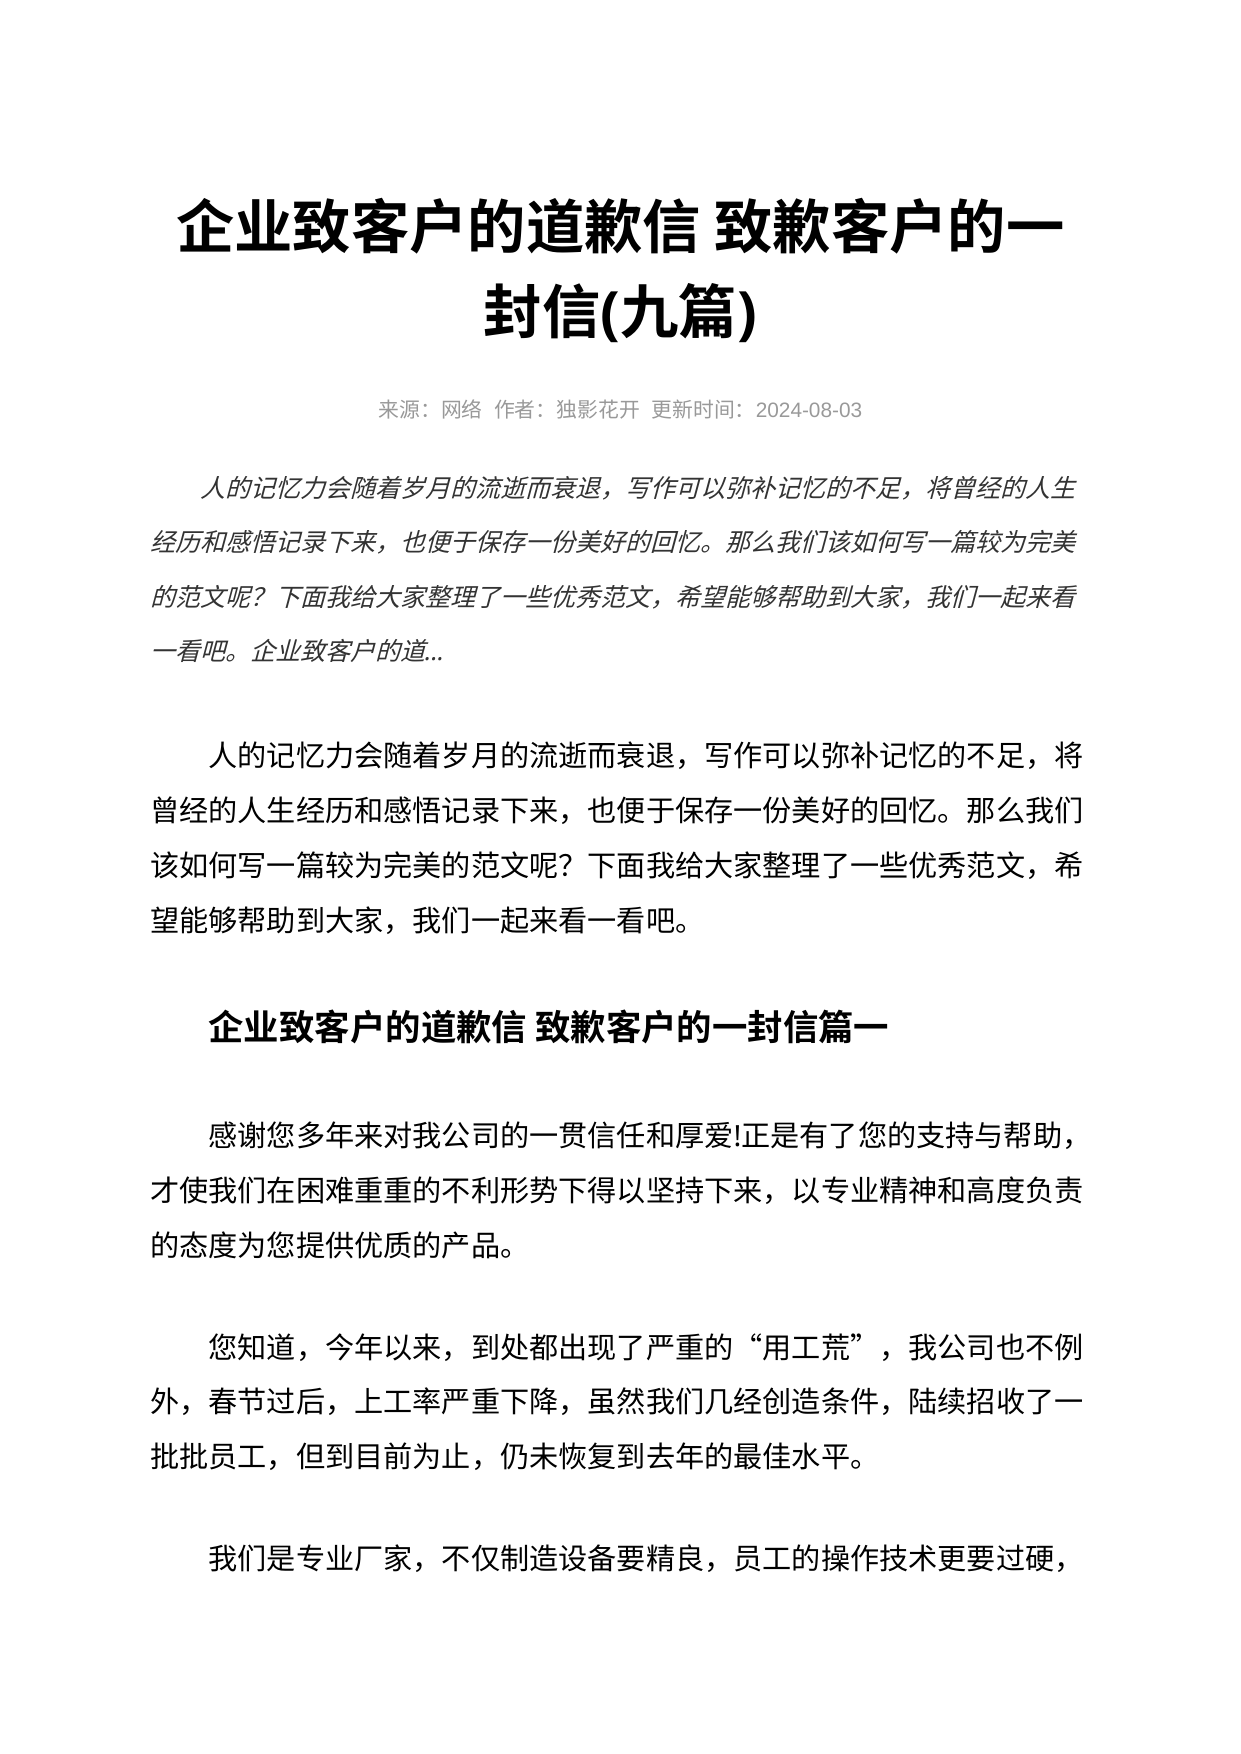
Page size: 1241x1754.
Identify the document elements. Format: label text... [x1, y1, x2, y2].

subtitle 企业致客户的道歉信 致歉客户的一封信(九篇) [150, 181, 1090, 351]
text 感谢您多年来对我公司的一贯信任和厚爱!正是有了您的支持与帮助，才使我们在困难重重的不利形势下得以坚持下来，以专业精神和高度负责的态度为您提供优质的产品。 [150, 1112, 1090, 1265]
text 您知道，今年以来，到处都出现了严重的“用工荒”，我公司也不例外，春节过后，上工率严重下降，虽然我们几经创造条件，陆续招收了一批批员工，但到目前为止，仍未恢复到去年的最佳水平。 [150, 1324, 1090, 1476]
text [150, 1536, 1090, 1578]
text 人的记忆力会随着岁月的流逝而衰退，写作可以弥补记忆的不足，将曾经的人生经历和感悟记录下来，也便于保存一份美好的回忆。那么我们该如何写一篇较为完美的范文呢？下面我给大家整理了一些优秀范文，希望能够帮助到大家，我们一起来看一看吧。 [150, 733, 1090, 939]
text 企业致客户的道歉信 致歉客户的一封信篇一 [150, 999, 1090, 1050]
text 人的记忆力会随着岁月的流逝而衰退，写作可以弥补记忆的不足，将曾经的人生经历和感悟记录下来，也便于保存一份美好的回忆。那么我们该如何写一篇较为完美的范文呢？下面我给大家整理了一些优秀范文，希望能够帮助到大家，我们一起来看一看吧。企业致客户的道... [150, 468, 1090, 668]
text 来源：网络 作者：独影花开 更新时间：2024-08-03 [150, 397, 1090, 421]
